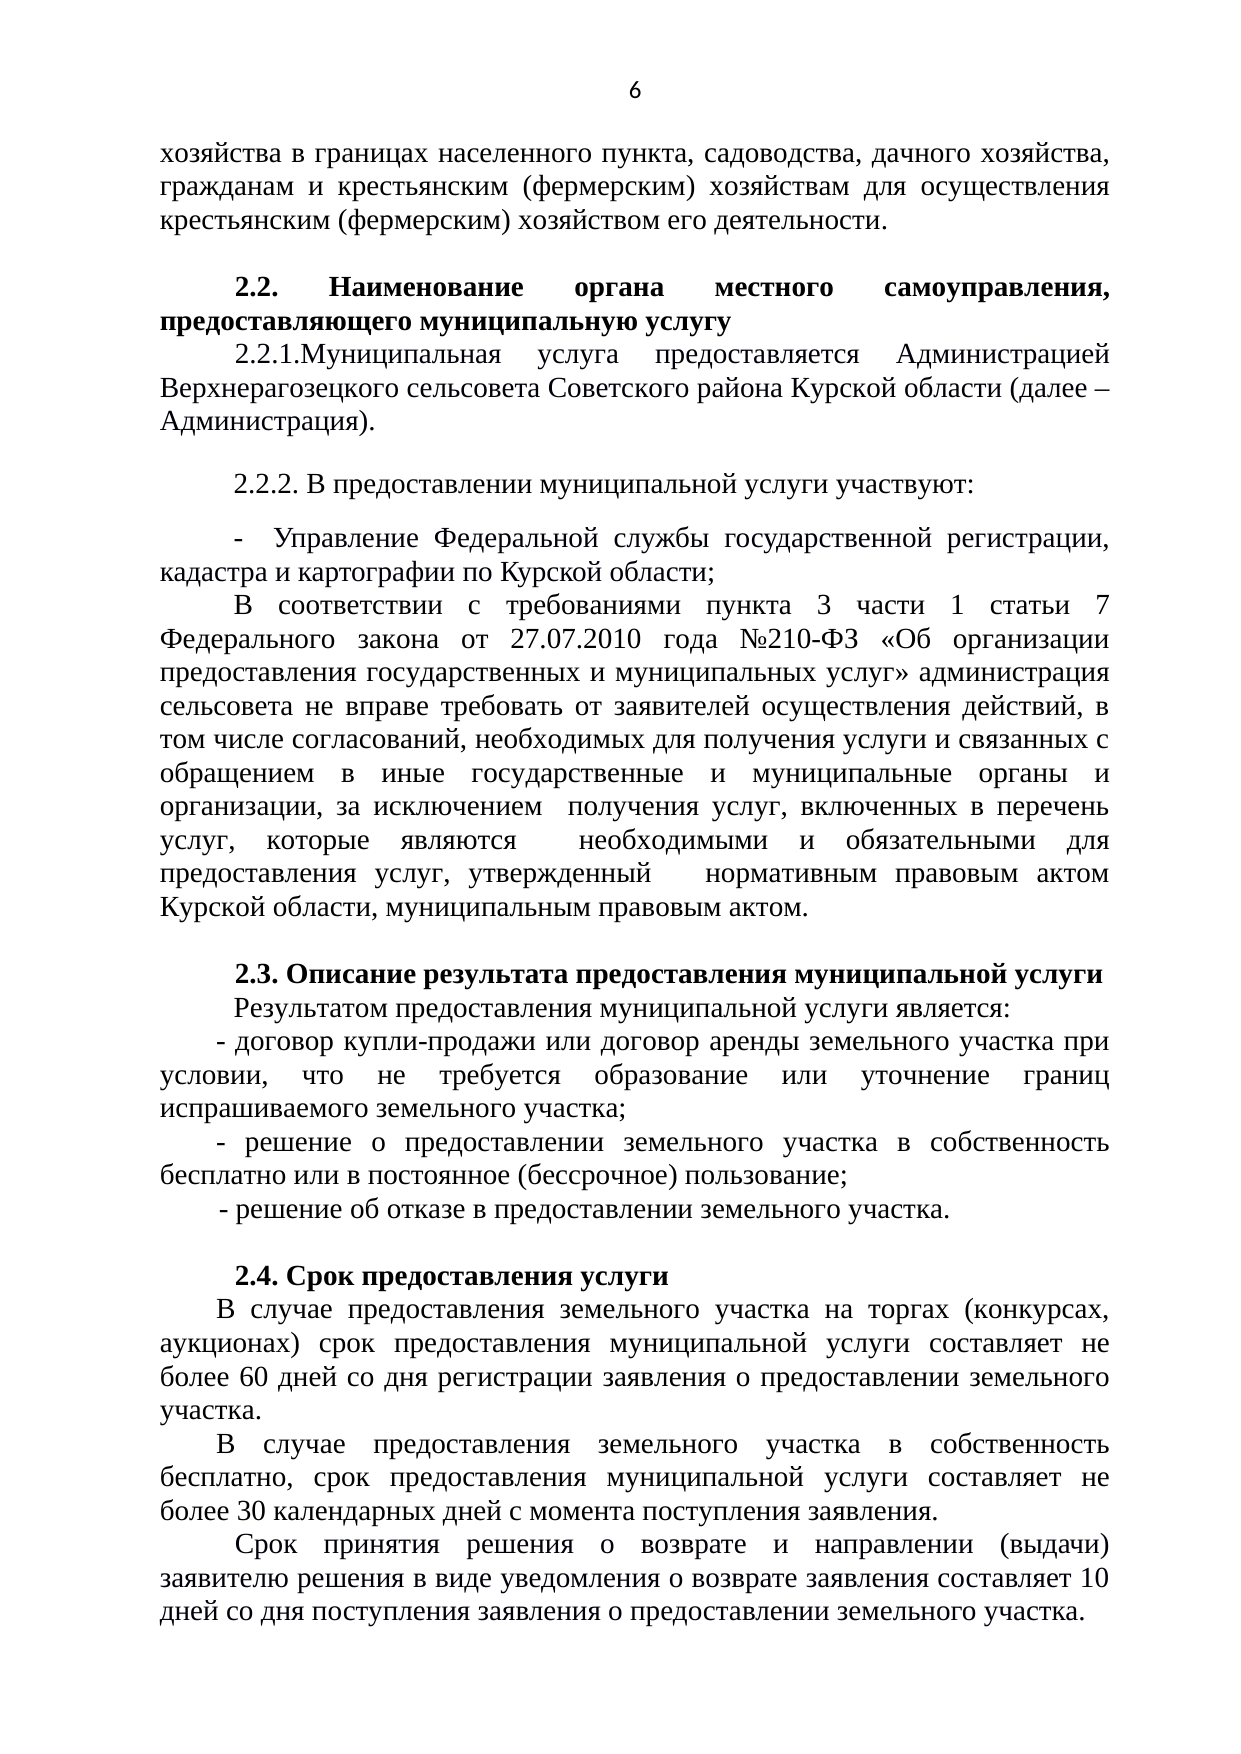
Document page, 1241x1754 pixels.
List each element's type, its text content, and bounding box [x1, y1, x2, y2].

text 2.2.1.Муниципальная услуга предоставляется Администрацией Верхнерагозецкого сельсовета Советского района Курской области (далее – Администрация). [159, 336, 1110, 437]
text - решение об отказе в предоставлении земельного участка. [159, 1191, 1110, 1224]
text Срок принятия решения о возврате и направлении (выдачи) заявителю решения в виде уведомления о возврате заявления составляет 10 дней со дня поступления заявления о предоставлении земельного участка. [159, 1526, 1110, 1627]
text В соответствии с требованиями пункта 3 части 1 статьи 7 Федерального закона от 27.07.2010 года №210-ФЗ «Об организации предоставления государственных и муниципальных услуг» администрация сельсовета не вправе требовать от заявителей осуществления действий, в том числе согласований, необходимых для получения услуги и связанных с обращением в иные государственные и муниципальные органы и организации, за исключением получения услуг, включенных в перечень услуг, которые являются необходимыми и обязательными для предоставления услуг, утвержденный нормативным правовым актом Курской области, муниципальным правовым актом. [159, 587, 1110, 923]
text В случае предоставления земельного участка в собственность бесплатно, срок предоставления муниципальной услуги составляет не более 30 календарных дней с момента поступления заявления. [159, 1426, 1110, 1526]
text 2.2. Наименование органа местного самоуправления, предоставляющего муниципальную услугу [159, 269, 1110, 336]
text - Управление Федеральной службы государственной регистрации, кадастра и картографии по Курской области; [159, 520, 1110, 587]
text 2.4. Срок предоставления услуги [159, 1258, 1110, 1292]
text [159, 135, 1110, 236]
text Результатом предоставления муниципальной услуги является: [159, 990, 1110, 1023]
text - договор купли-продажи или договор аренды земельного участка при условии, что не требуется образование или уточнение границ испрашиваемого земельного участка; [159, 1023, 1110, 1124]
text В случае предоставления земельного участка на торгах (конкурсах, аукционах) срок предоставления муниципальной услуги составляет не более 60 дней со дня регистрации заявления о предоставлении земельного участка. [159, 1292, 1110, 1426]
text 2.2.2. В предоставлении муниципальной услуги участвуют: [159, 466, 1110, 499]
text - решение о предоставлении земельного участка в собственность бесплатно или в постоянное (бессрочное) пользование; [159, 1124, 1110, 1191]
text 2.3. Описание результата предоставления муниципальной услуги [159, 956, 1110, 990]
